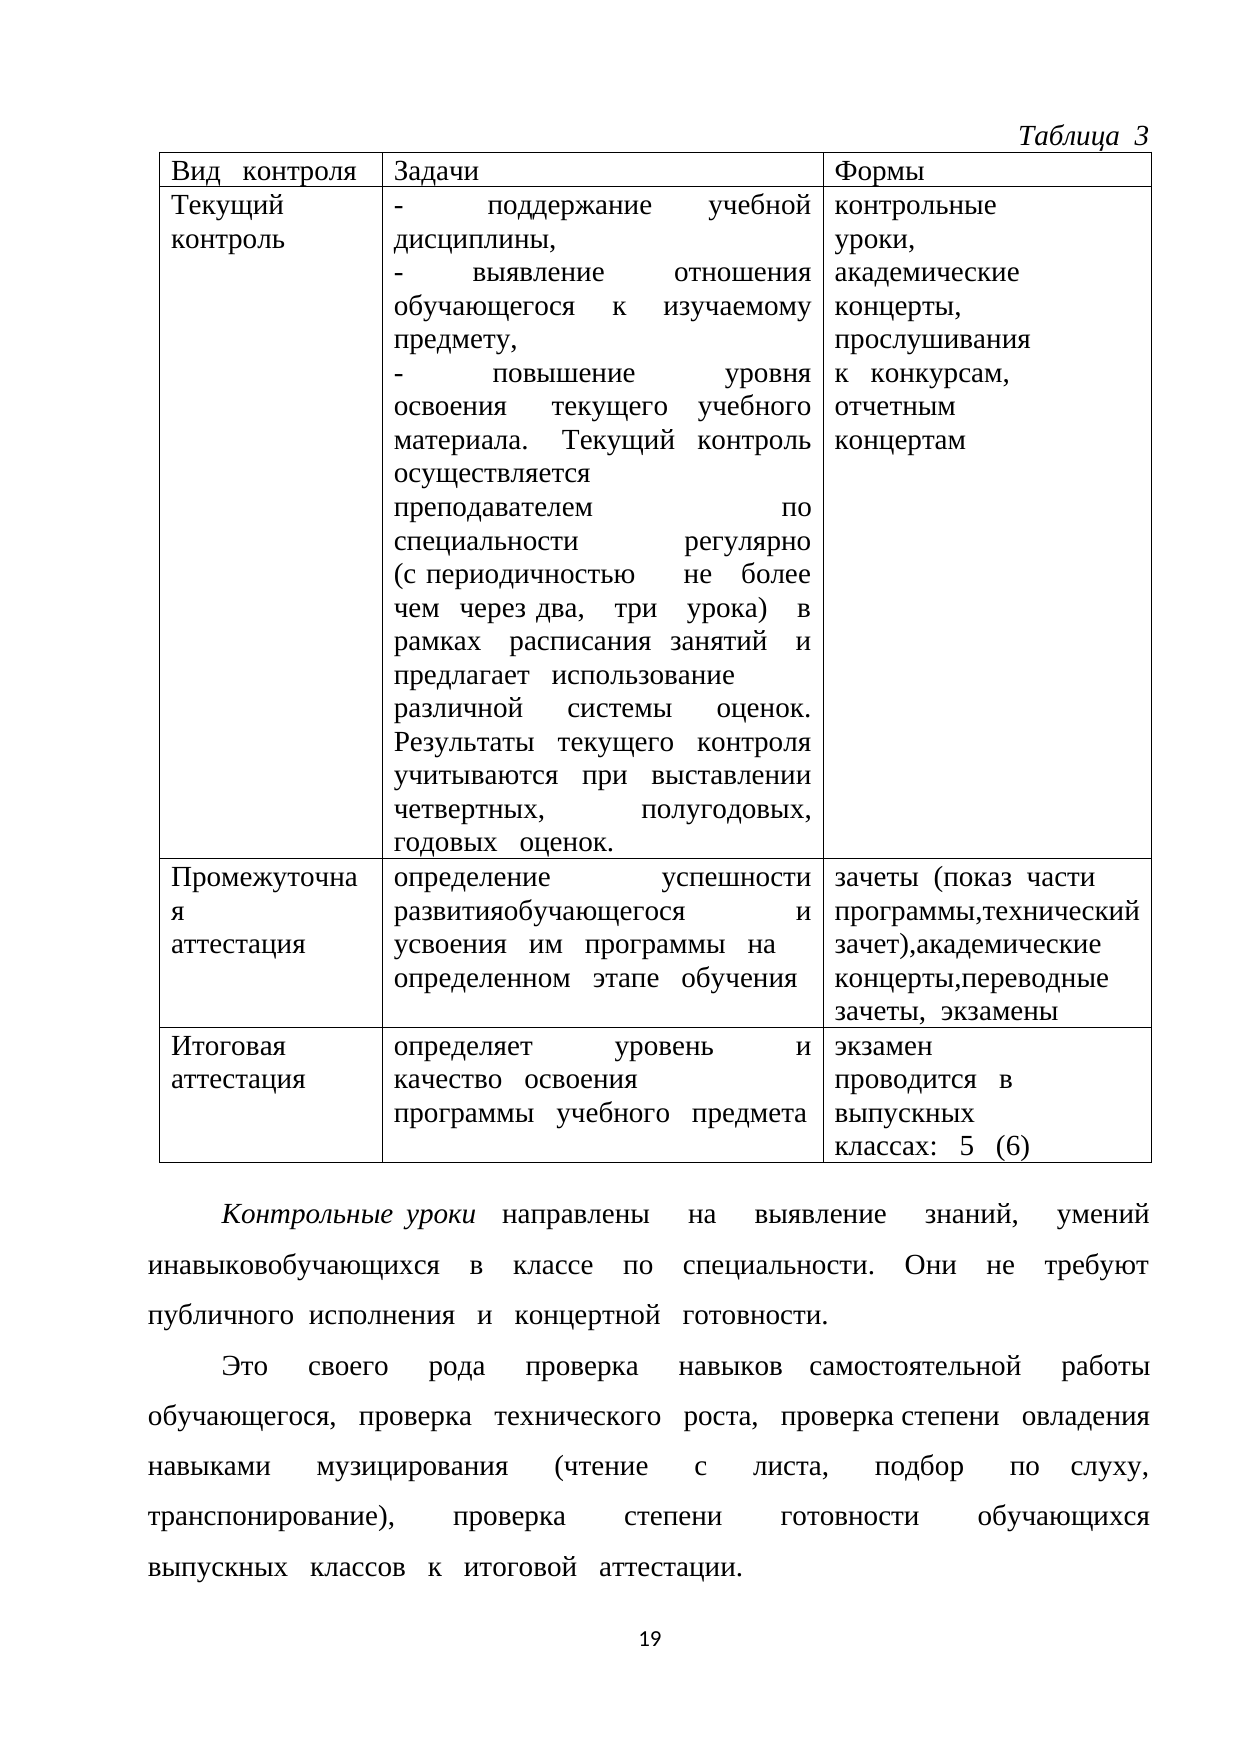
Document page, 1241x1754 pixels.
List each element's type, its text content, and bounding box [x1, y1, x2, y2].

table_cell определение успешности развитияобучающегося и усвоения им программы на определенном этапе обучения [383, 859, 823, 1027]
table_header Задачи [383, 153, 823, 186]
table_cell Итоговая аттестация [160, 1028, 382, 1162]
text Контрольные уроки направлены на выявление знаний, умений инавыковобучающихся в классе по специальности. Они не требуют публичного исполнения и концертной готовности. [148, 1197, 1152, 1331]
table_header Формы [824, 153, 1151, 186]
table_cell зачеты (показ части программы,технический зачет),академические концерты,переводные зачеты, экзамены [824, 859, 1151, 1027]
text Таблица 3 [148, 118, 1152, 152]
table_cell определяет уровень и качество освоения программы учебного предмета [383, 1028, 823, 1162]
table_header Вид контроля [160, 153, 382, 186]
table_cell экзамен проводится в выпускных классах: 5 (6) [824, 1028, 1151, 1162]
table_cell Промежуточная аттестация [160, 859, 382, 1027]
text Это своего рода проверка навыков самостоятельной работы обучающегося, проверка технического роста, проверка степени овладения навыками музицирования (чтение с листа, подбор по слуху, транспонирование), проверка степени готовности обучающихся выпускных классов к итоговой аттестации. [148, 1348, 1152, 1582]
table_cell Текущий контроль [160, 187, 382, 858]
table_cell - поддержание учебной дисциплины, - выявление отношения обучающегося к изучаемому предмету, - повышение уровня освоения текущего учебного материала. Текущий контроль осуществляется преподавателем по специальности регулярно (с периодичностью не более чем через два, три урока) в рамках расписания занятий и предлагает использование различной системы оценок. Результаты текущего контроля учитываются при выставлении четвертных, полугодовых, годовых оценок. [383, 187, 823, 858]
table_cell контрольные уроки, академические концерты, прослушивания к конкурсам, отчетным концертам [824, 187, 1151, 858]
